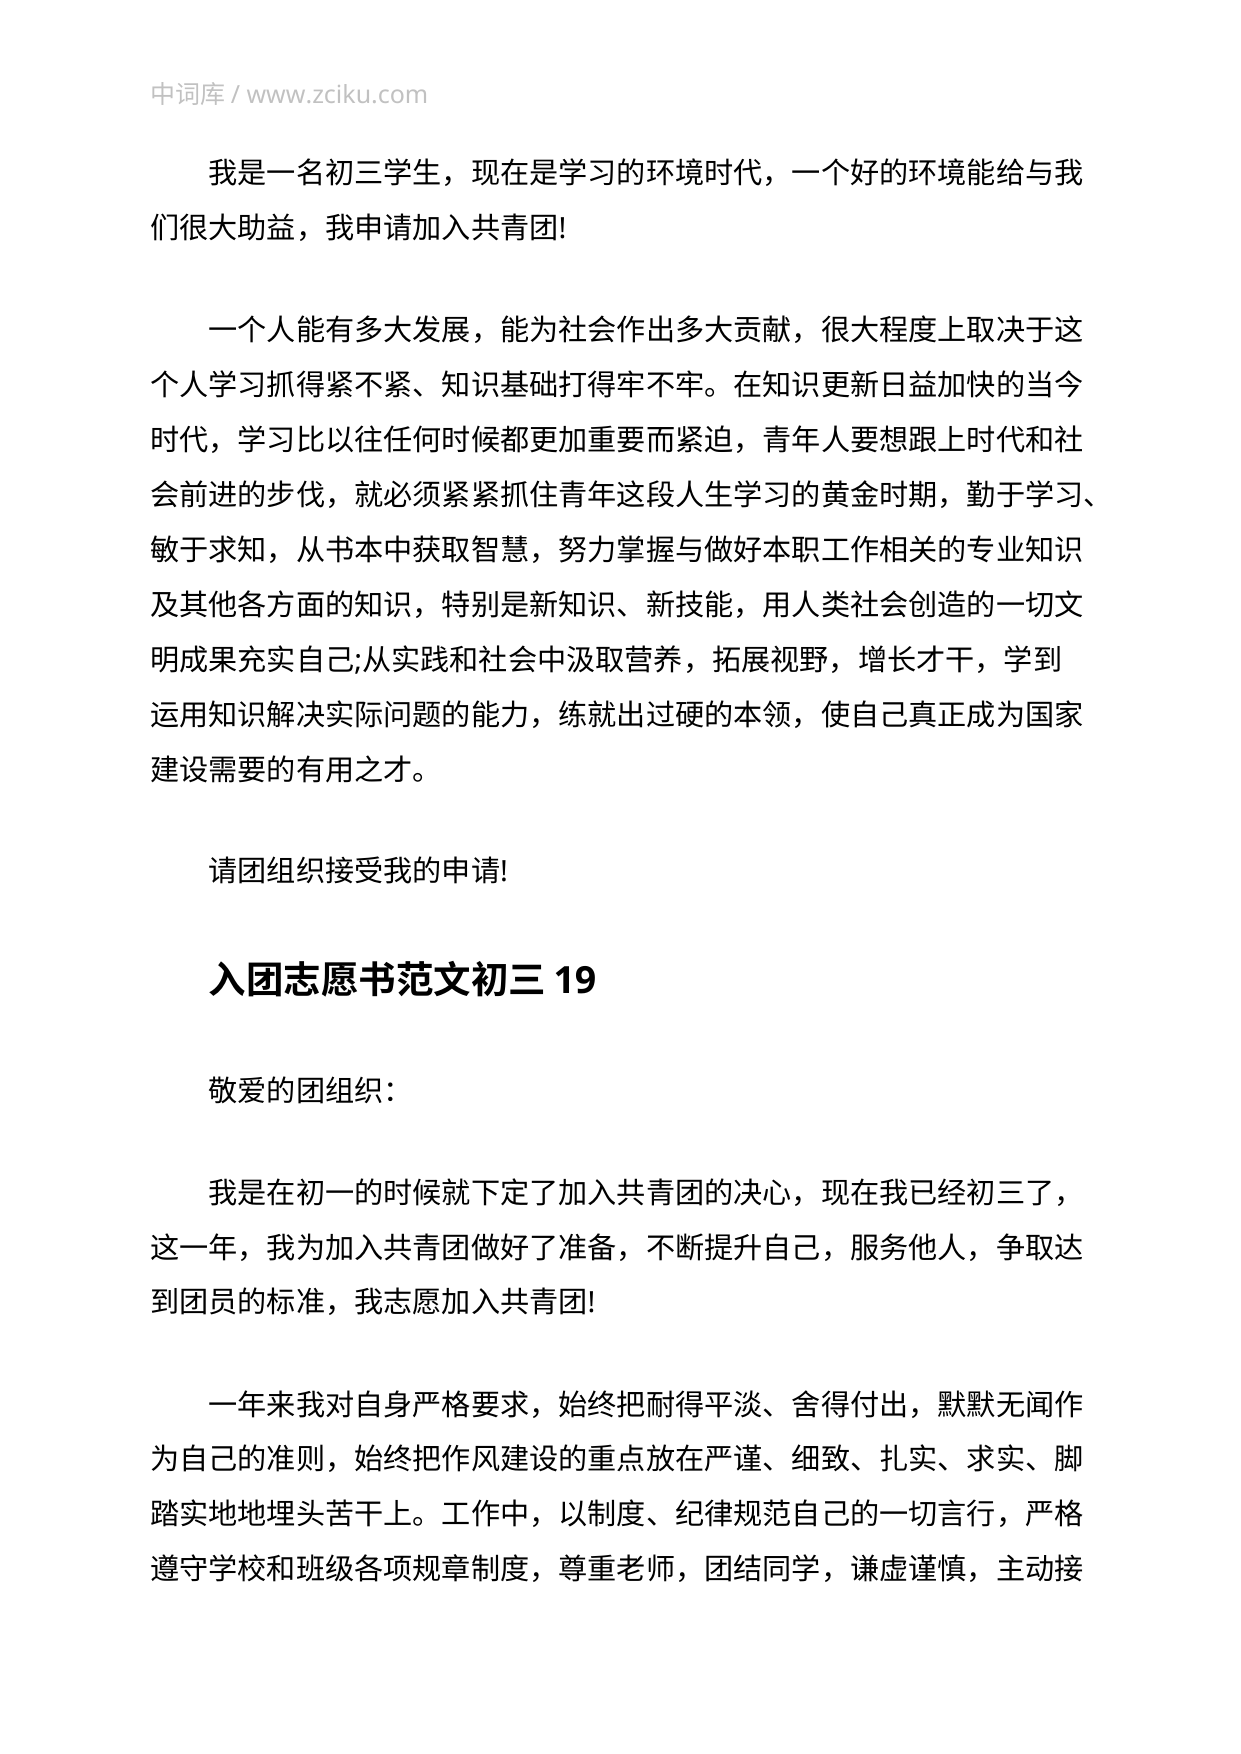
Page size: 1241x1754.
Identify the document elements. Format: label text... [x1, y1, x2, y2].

text 我是在初一的时候就下定了加入共青团的决心，现在我已经初三了，这一年，我为加入共青团做好了准备，不断提升自己，服务他人，争取达到团员的标准，我志愿加入共青团! [150, 1169, 1090, 1321]
text 我是一名初三学生，现在是学习的环境时代，一个好的环境能给与我们很大助益，我申请加入共青团! [150, 150, 1090, 247]
text 一个人能有多大发展，能为社会作出多大贡献，很大程度上取决于这个人学习抓得紧不紧、知识基础打得牢不牢。在知识更新日益加快的当今时代，学习比以往任何时候都更加重要而紧迫，青年人要想跟上时代和社会前进的步伐，就必须紧紧抓住青年这段人生学习的黄金时期，勤于学习、敏于求知，从书本中获取智慧，努力掌握与做好本职工作相关的专业知识及其他各方面的知识，特别是新知识、新技能，用人类社会创造的一切文明成果充实自己;从实践和社会中汲取营养，拓展视野，增长才干，学到运用知识解决实际问题的能力，练就出过硬的本领，使自己真正成为国家建设需要的有用之才。 [150, 307, 1090, 788]
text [150, 1381, 1090, 1588]
text 请团组织接受我的申请! [150, 848, 1090, 890]
text 敬爱的团组织： [150, 1067, 1090, 1110]
text 入团志愿书范文初三19 [150, 950, 1090, 1004]
